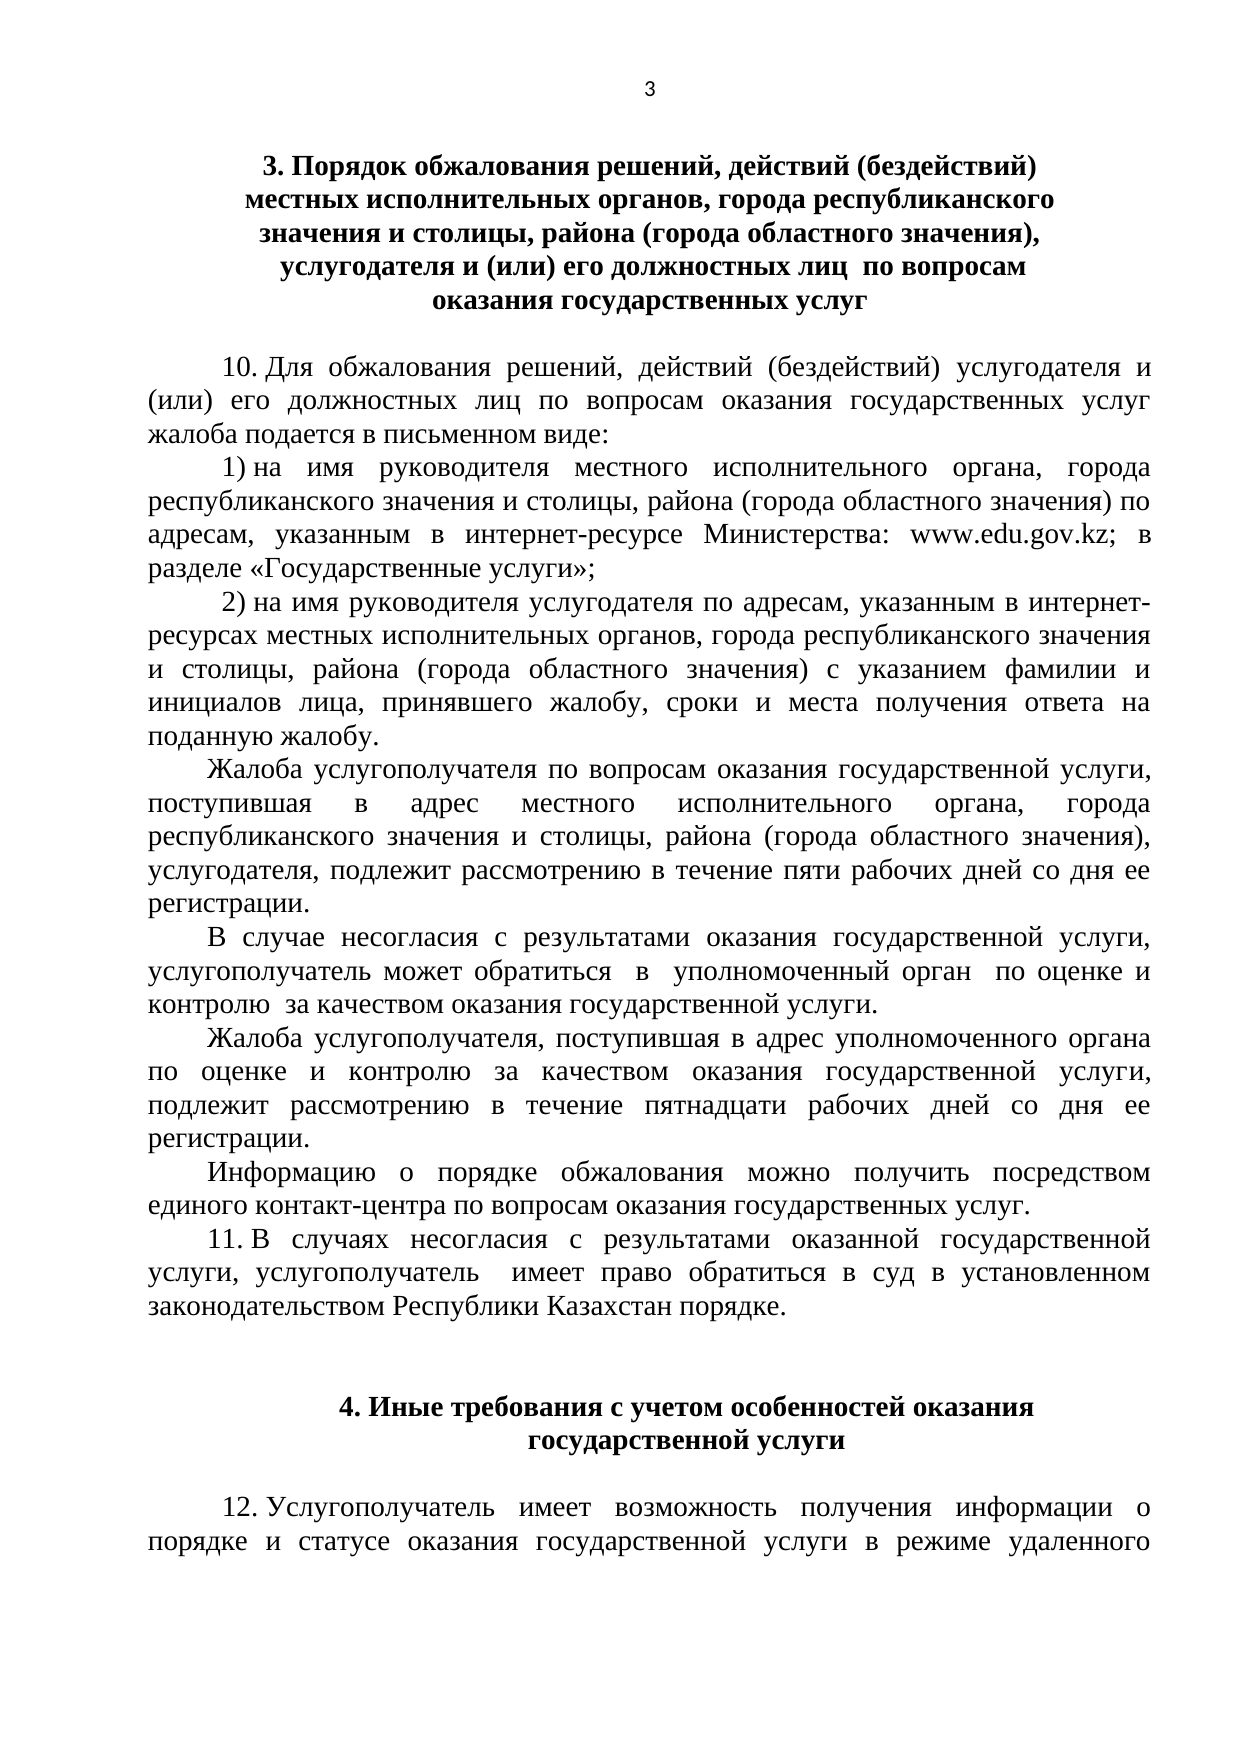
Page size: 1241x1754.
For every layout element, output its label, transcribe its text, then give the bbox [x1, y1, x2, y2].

text значения и столицы, района (города областного значения), [148, 215, 1152, 248]
text 2) на имя руководителя услугодателя по адресам, указанным в интернет-ресурсах местных исполнительных органов, города республиканского значения и столицы, района (города областного значения) с указанием фамилии и инициалов лица, принявшего жалобу, сроки и места получения ответа на поданную жалобу. [148, 584, 1152, 751]
text местных исполнительных органов, города республиканского [148, 181, 1152, 215]
text 4. Иные требования с учетом особенностей оказания [148, 1389, 1152, 1422]
text Информацию о порядке обжалования можно получить посредством единого контакт-центра по вопросам оказания государственных услуг. [148, 1154, 1152, 1221]
text Жалоба услугополучателя по вопросам оказания государственной услуги, поступившая в адрес местного исполнительного органа, города республиканского значения и столицы, района (города областного значения), услугодателя, подлежит рассмотрению в течение пяти рабочих дней со дня ее регистрации. [148, 751, 1152, 919]
text 10. Для обжалования решений, действий (бездействий) услугодателя и (или) его должностных лиц по вопросам оказания государственных услуг жалоба подается в письменном виде: [148, 349, 1152, 449]
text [148, 1489, 1152, 1556]
text 1) на имя руководителя местного исполнительного органа, города республиканского значения и столицы, района (города областного значения) по адресам, указанным в интернет-ресурсе Министерства: www.edu.gov.kz; в разделе «Государственные услуги»; [148, 449, 1152, 584]
text услугодателя и (или) его должностных лиц по вопросам [148, 248, 1152, 282]
text государственной услуги [148, 1422, 1152, 1456]
text 11. В случаях несогласия с результатами оказанной государственной услуги, услугополучатель имеет право обратиться в суд в установленном законодательством Республики Казахстан порядке. [148, 1221, 1152, 1322]
text Жалоба услугополучателя, поступившая в адрес уполномоченного органа по оценке и контролю за качеством оказания государственной услуги, подлежит рассмотрению в течение пятнадцати рабочих дней со дня ее регистрации. [148, 1020, 1152, 1154]
text В случае несогласия с результатами оказания государственной услуги, услугополучатель может обратиться в уполномоченный орган по оценке и контролю за качеством оказания государственной услуги. [148, 919, 1152, 1020]
text оказания государственных услуг [148, 282, 1152, 315]
text 3. Порядок обжалования решений, действий (бездействий) [148, 148, 1152, 181]
